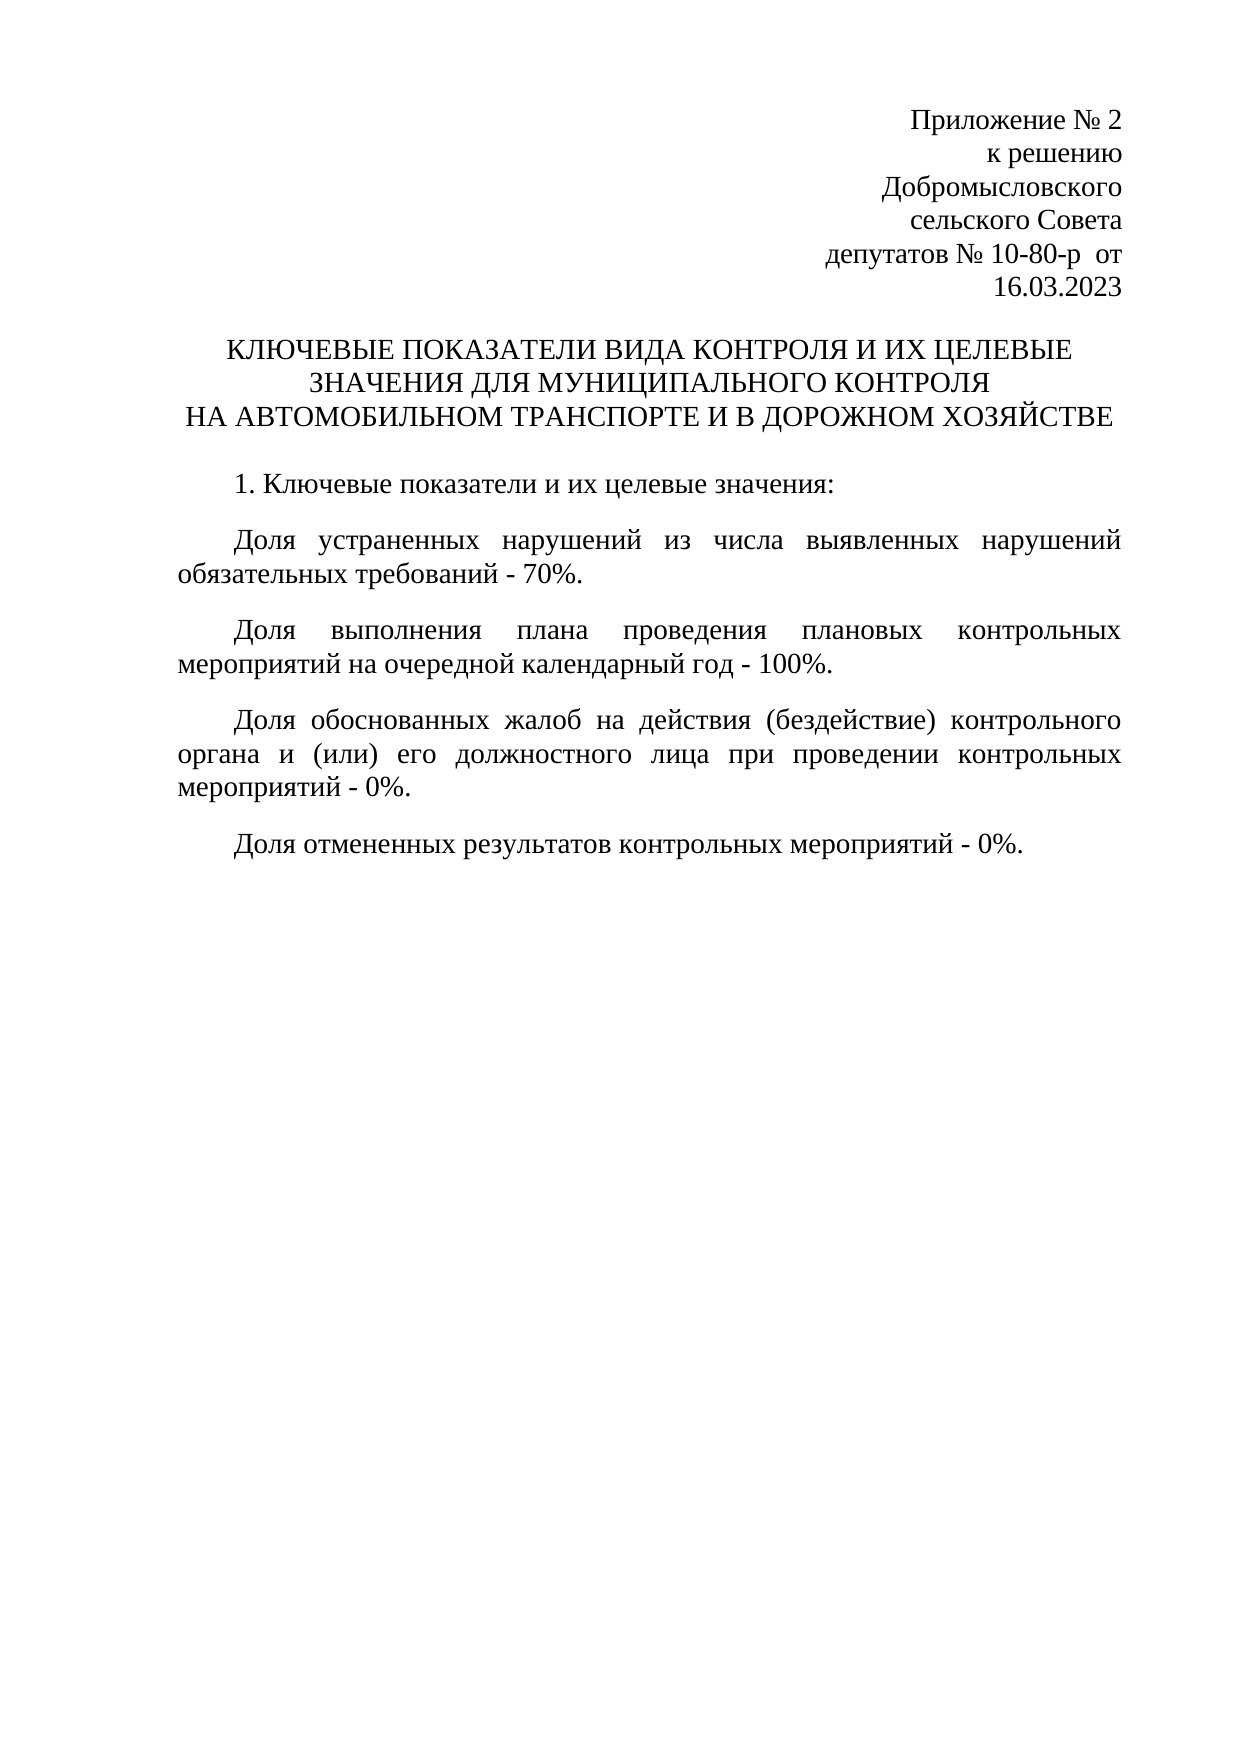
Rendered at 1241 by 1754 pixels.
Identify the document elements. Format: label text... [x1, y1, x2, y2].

text Доля обоснованных жалоб на действия (бездействие) контрольного органа и (или) его должностного лица при проведении контрольных мероприятий - 0%. [177, 702, 1122, 803]
text к решению Добромысловского сельского Совета депутатов № 10-80-р от 16.03.2023 [797, 135, 1122, 303]
text Доля устраненных нарушений из числа выявленных нарушений обязательных требований - 70%. [177, 522, 1122, 589]
text Доля отмененных результатов контрольных мероприятий - 0%. [177, 826, 1122, 859]
text Доля выполнения плана проведения плановых контрольных мероприятий на очередной календарный год - 100%. [177, 612, 1122, 679]
title КЛЮЧЕВЫЕ ПОКАЗАТЕЛИ ВИДА КОНТРОЛЯ И ИХ ЦЕЛЕВЫЕ ЗНАЧЕНИЯ ДЛЯ МУНИЦИПАЛЬНОГО КОНТРОЛЯ [177, 332, 1122, 399]
text Приложение № 2 [177, 102, 1122, 135]
text 1. Ключевые показатели и их целевые значения: [177, 466, 1122, 499]
title НА АВТОМОБИЛЬНОМ ТРАНСПОРТЕ И В ДОРОЖНОМ ХОЗЯЙСТВЕ [177, 399, 1122, 432]
